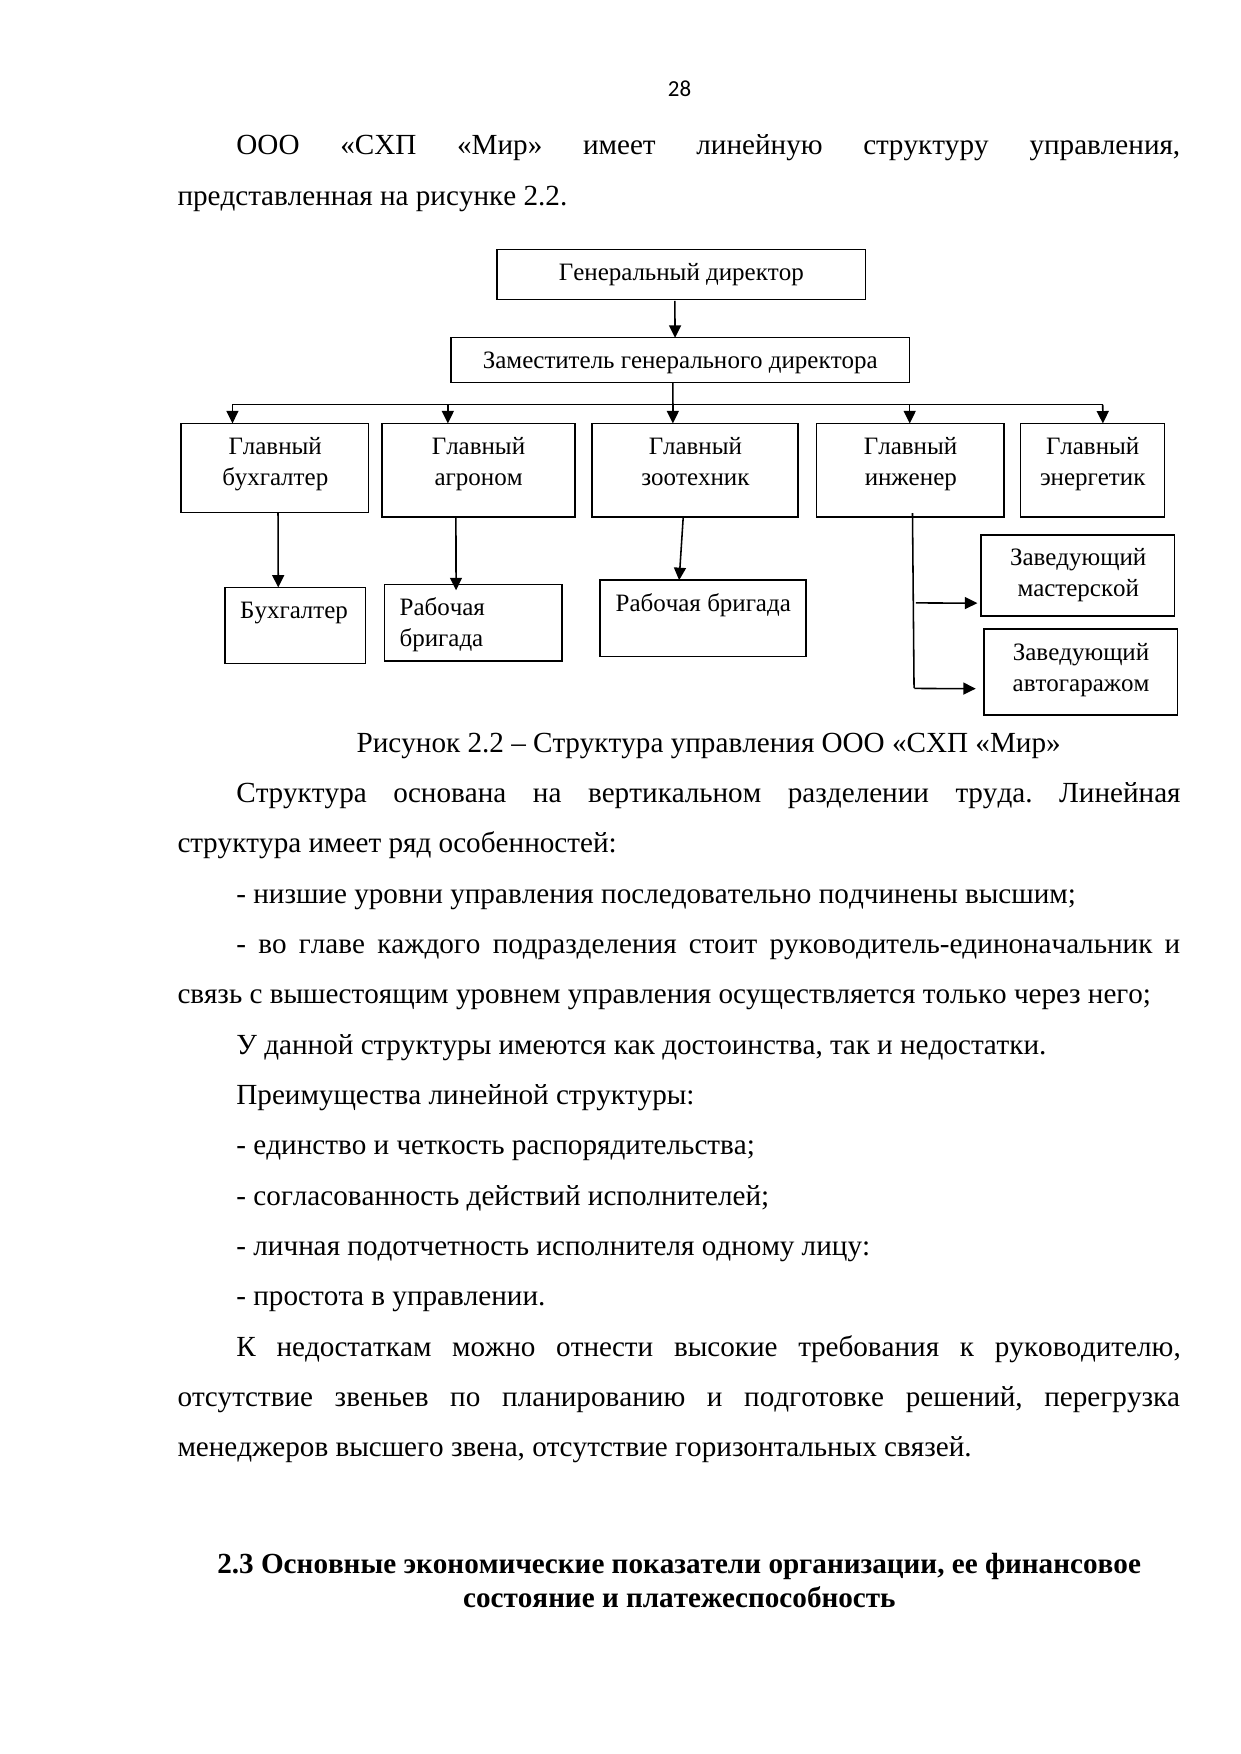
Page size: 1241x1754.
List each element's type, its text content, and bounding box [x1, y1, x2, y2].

text - во главе каждого подразделения стоит руководитель-единоначальник и связь с вышестоящим уровнем управления осуществляется только через него; [177, 926, 1181, 1010]
text Структура основана на вертикальном разделении труда. Линейная структура имеет ряд особенностей: [177, 775, 1181, 859]
text - единство и четкость распорядительства; [177, 1127, 1181, 1161]
text - личная подотчетность исполнителя одному лицу: [177, 1228, 1181, 1262]
text Преимущества линейной структуры: [177, 1077, 1181, 1111]
text - низшие уровни управления последовательно подчинены высшим; [177, 876, 1181, 909]
text Рисунок 2.2 – Структура управления ООО «СХП «Мир» [177, 725, 1181, 758]
text - простота в управлении. [177, 1278, 1181, 1312]
text ООО «СХП «Мир» имеет линейную структуру управления, представленная на рисунке 2.2. [177, 127, 1181, 211]
text - согласованность действий исполнителей; [177, 1178, 1181, 1211]
text К недостаткам можно отнести высокие требования к руководителю, отсутствие звеньев по планированию и подготовке решений, перегрузка менеджеров высшего звена, отсутствие горизонтальных связей. [177, 1329, 1181, 1463]
text У данной структуры имеются как достоинства, так и недостатки. [177, 1027, 1181, 1060]
text 2.3 Основные экономические показатели организации, ее финансовое состояние и платежеспособность [177, 1547, 1181, 1614]
